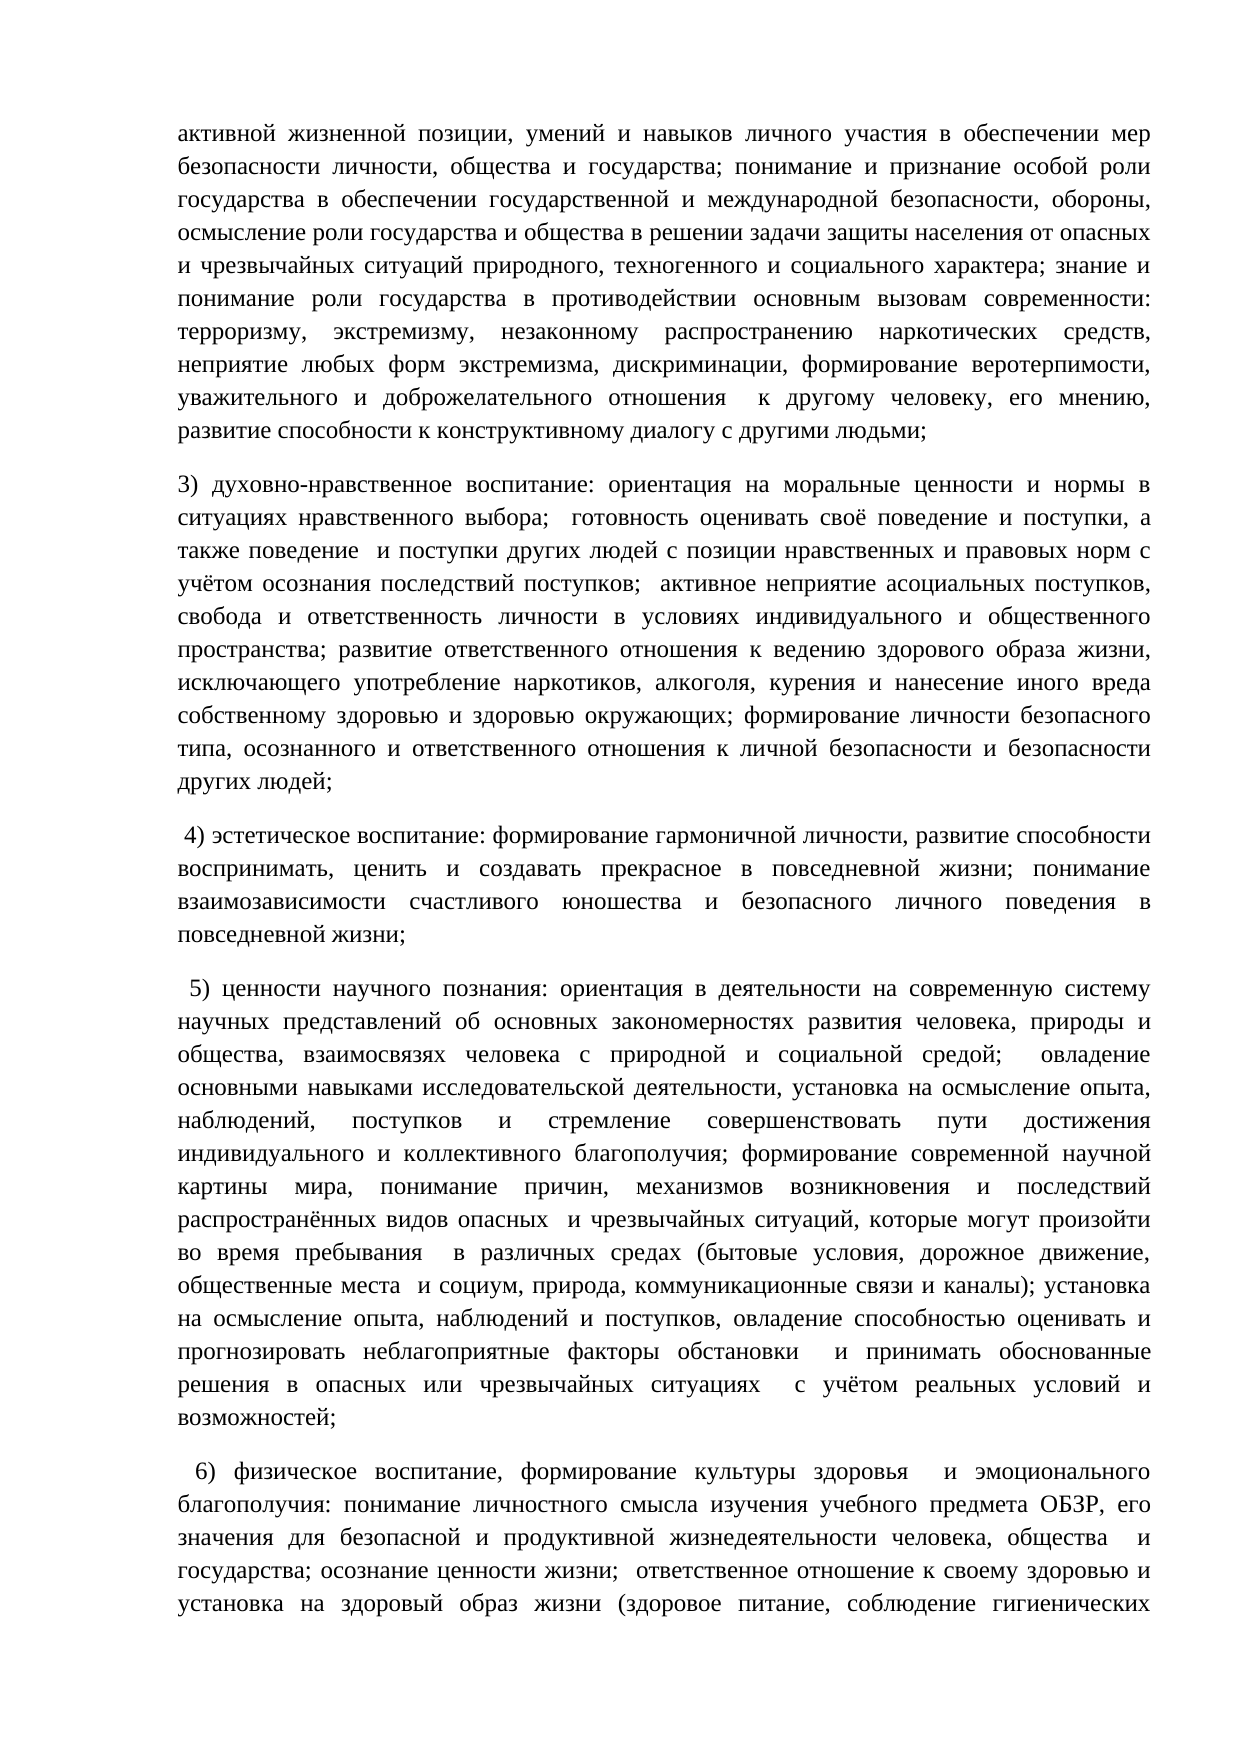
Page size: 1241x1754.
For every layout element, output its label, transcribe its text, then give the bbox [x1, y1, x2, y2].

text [177, 118, 1152, 444]
text 4) эстетическое воспитание: формирование гармоничной личности, развитие способности воспринимать, ценить и создавать прекрасное в повседневной жизни; понимание взаимозависимости счастливого юношества и безопасного личного поведения в повседневной жизни; [177, 820, 1152, 948]
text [177, 1456, 1152, 1617]
text 5) ценности научного познания: ориентация в деятельности на современную систему научных представлений об основных закономерностях развития человека, природы и общества, взаимосвязях человека с природной и социальной средой; овладение основными навыками исследовательской деятельности, установка на осмысление опыта, наблюдений, поступков и стремление совершенствовать пути достижения индивидуального и коллективного благополучия; формирование современной научной картины мира, понимание причин, механизмов возникновения и последствий распространённых видов опасных и чрезвычайных ситуаций, которые могут произойти во время пребывания в различных средах (бытовые условия, дорожное движение, общественные места и социум, природа, коммуникационные связи и каналы); установка на осмысление опыта, наблюдений и поступков, овладение способностью оценивать и прогнозировать неблагоприятные факторы обстановки и принимать обоснованные решения в опасных или чрезвычайных ситуациях с учётом реальных условий и возможностей; [177, 973, 1152, 1431]
text 3) духовно-нравственное воспитание: ориентация на моральные ценности и нормы в ситуациях нравственного выбора; готовность оценивать своё поведение и поступки, а также поведение и поступки других людей с позиции нравственных и правовых норм с учётом осознания последствий поступков; активное неприятие асоциальных поступков, свобода и ответственность личности в условиях индивидуального и общественного пространства; развитие ответственного отношения к ведению здорового образа жизни, исключающего употребление наркотиков, алкоголя, курения и нанесение иного вреда собственному здоровью и здоровью окружающих; формирование личности безопасного типа, осознанного и ответственного отношения к личной безопасности и безопасности других людей; [177, 469, 1152, 795]
